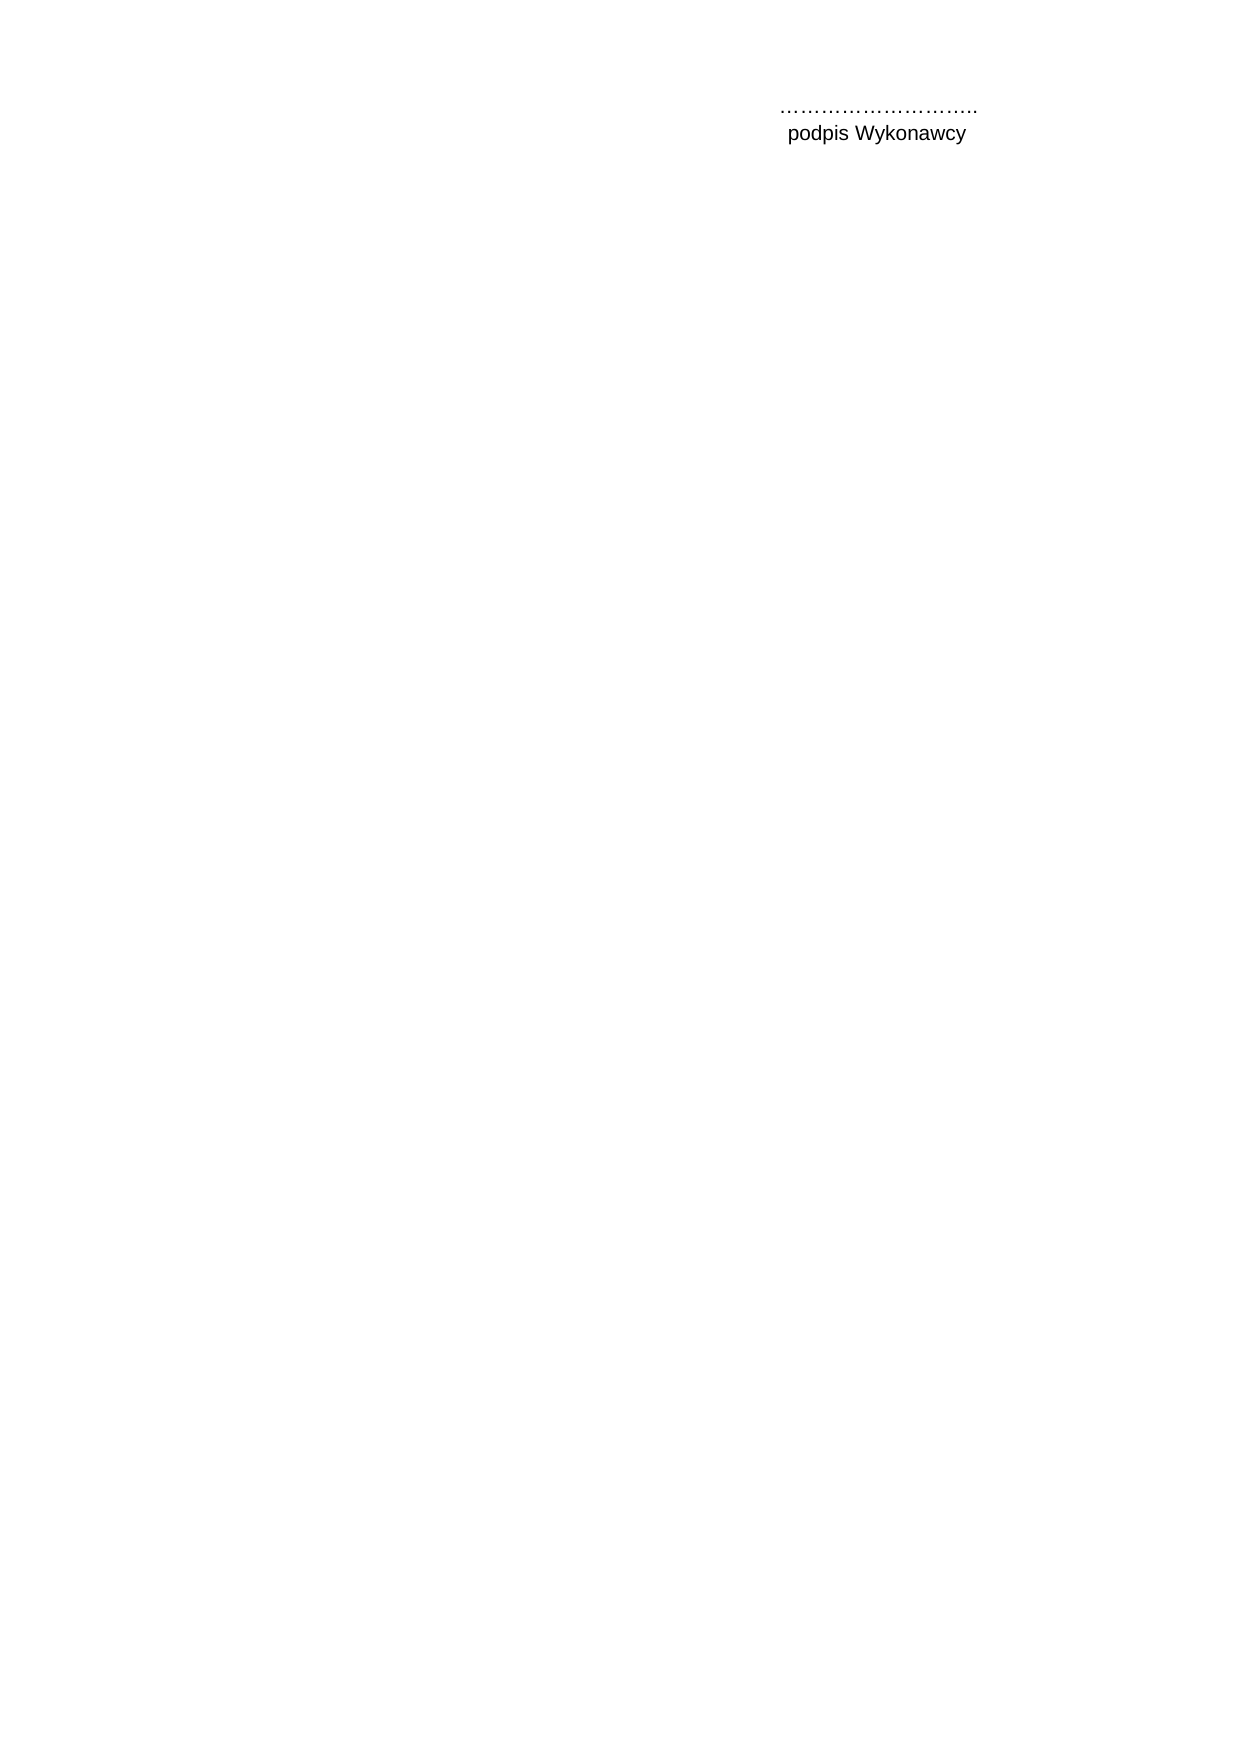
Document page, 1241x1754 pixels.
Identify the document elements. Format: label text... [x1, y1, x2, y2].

text podpis Wykonawcy [118, 121, 1122, 144]
text ……………………….. [118, 94, 1122, 121]
